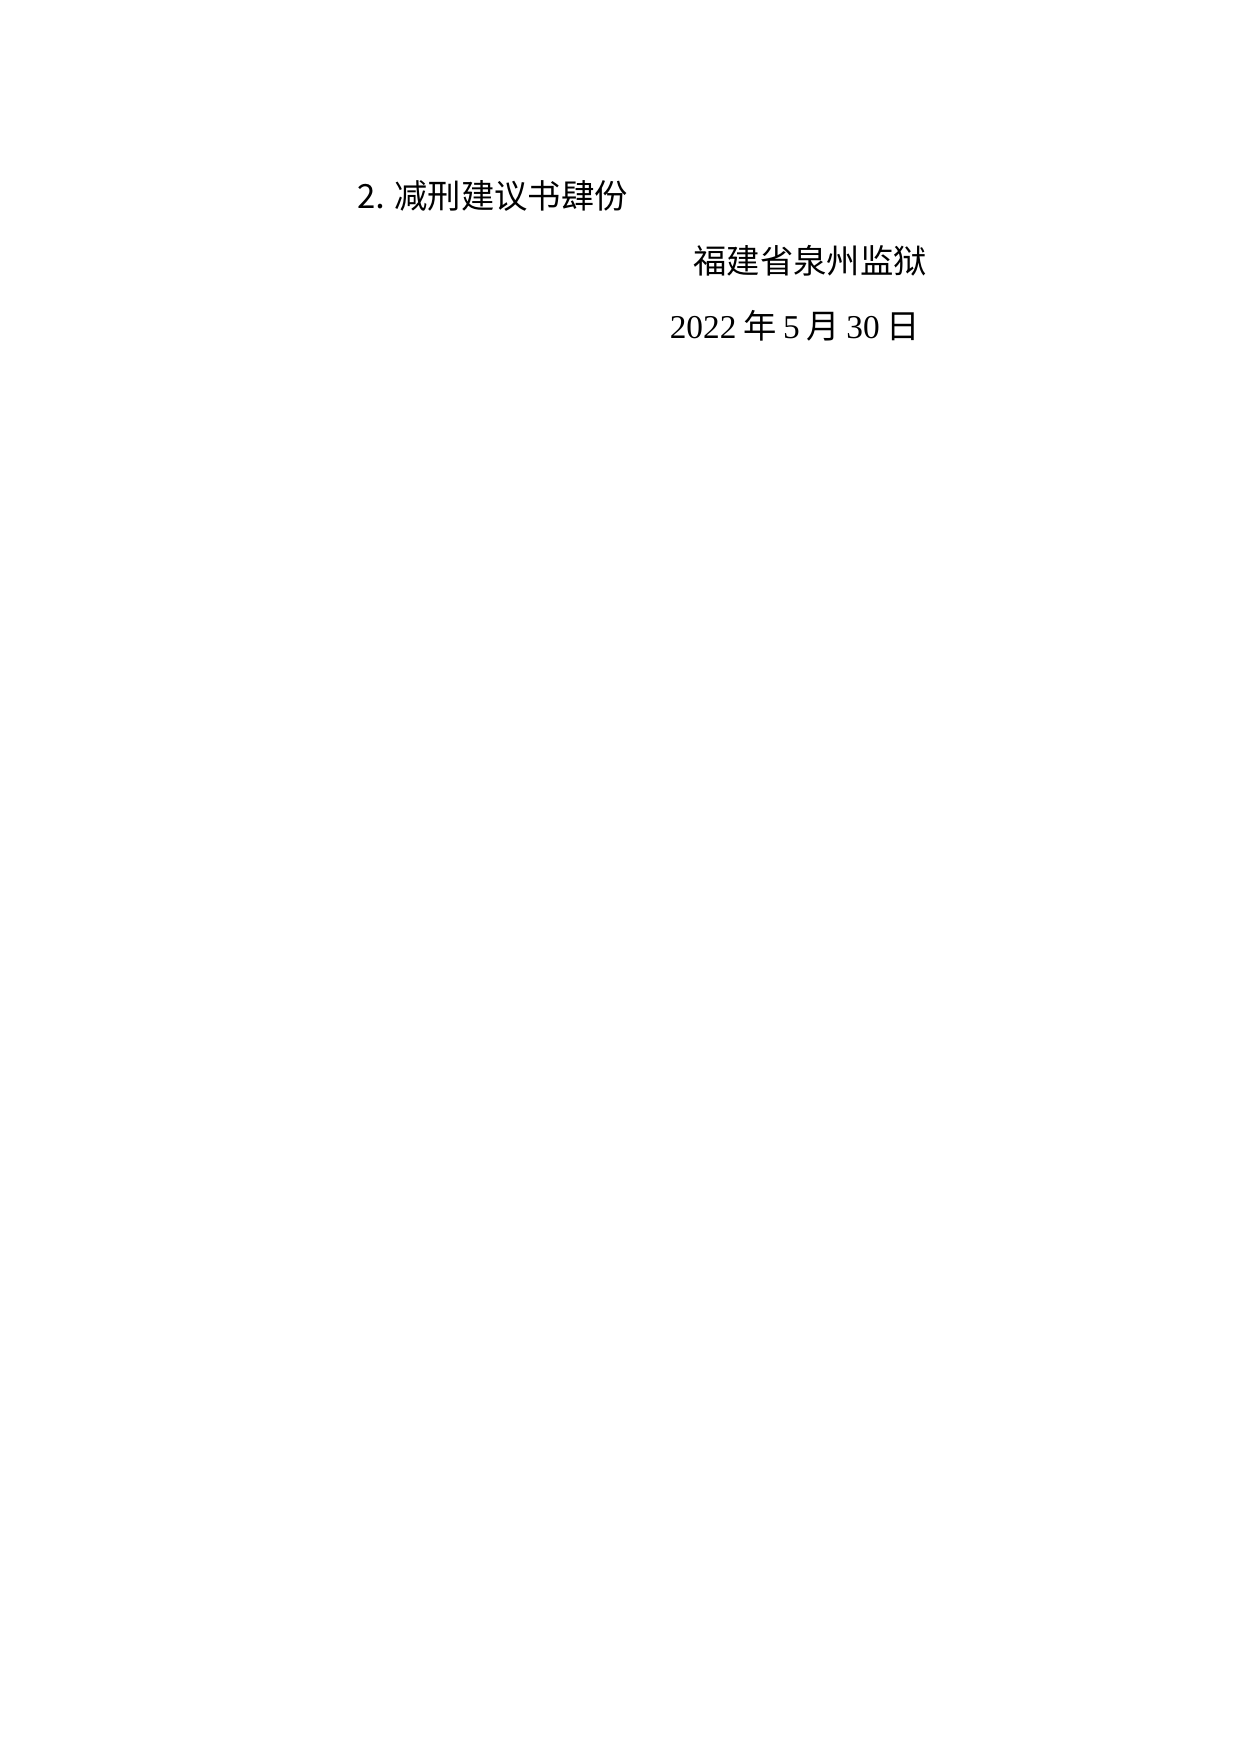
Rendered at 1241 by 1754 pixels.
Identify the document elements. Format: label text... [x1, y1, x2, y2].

text 2022年5月30日 [187, 292, 919, 357]
text 福建省泉州监狱 [187, 227, 926, 292]
text ⒉减刑建议书肆份 [187, 162, 1058, 227]
